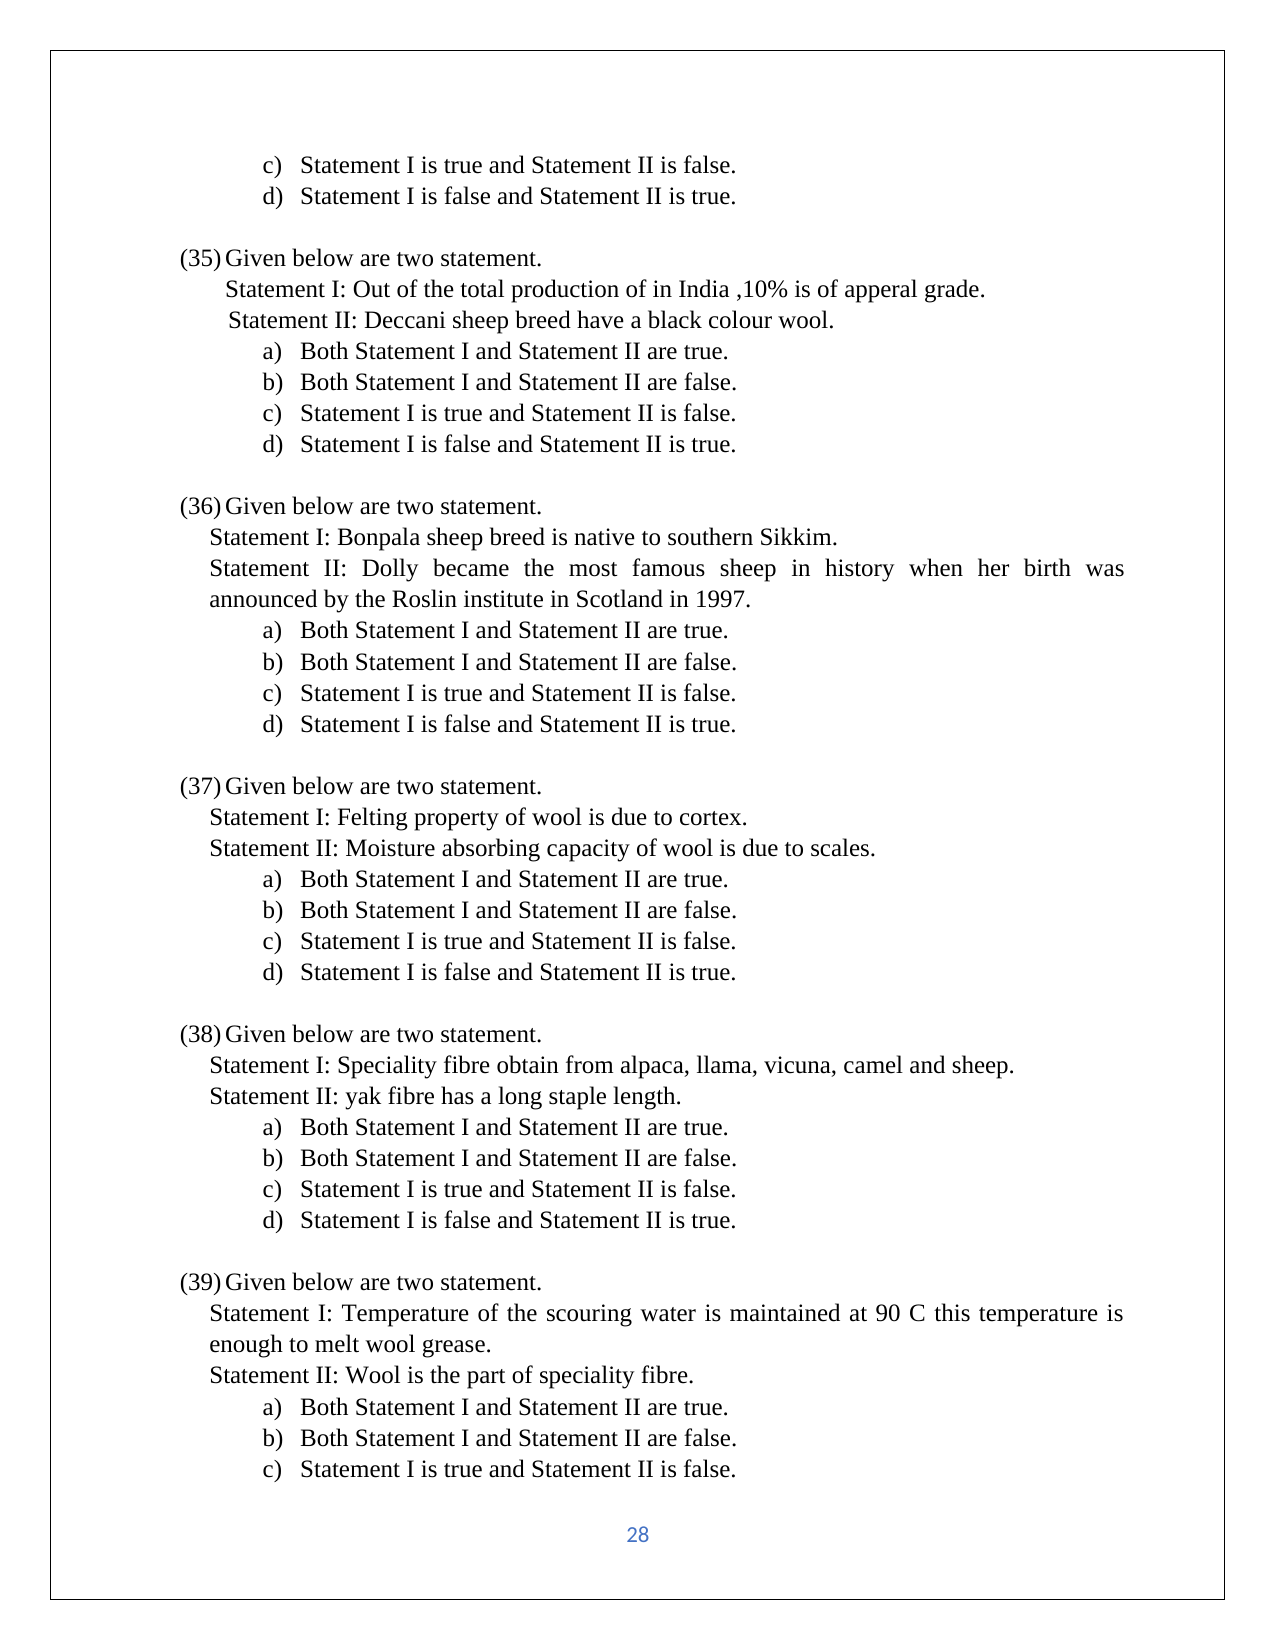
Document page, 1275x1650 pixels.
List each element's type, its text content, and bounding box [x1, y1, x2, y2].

list Statement II: Dolly became the most famous sheep in history when her birth was announced by the Roslin institute in Scotland in 1997. [209, 553, 1125, 613]
list Statement I is true and Statement II is false. [262, 926, 1125, 955]
list Statement I is true and Statement II is false. [262, 398, 1125, 427]
list Given below are two statement. [179, 1267, 1125, 1296]
list Statement I is true and Statement II is false. [262, 1454, 1125, 1482]
list Statement I: Bonpala sheep breed is native to southern Sikkim. [209, 522, 1125, 551]
list Statement I: Felting property of wool is due to cortex. [209, 802, 1125, 831]
list Both Statement I and Statement II are true. [262, 1392, 1125, 1420]
list Statement I is true and Statement II is false. [262, 678, 1125, 706]
list Both Statement I and Statement II are false. [262, 1143, 1125, 1172]
list Statement II: Deccani sheep breed have a black colour wool. [209, 305, 1125, 334]
list Statement I is false and Statement II is true. [262, 429, 1125, 458]
list Given below are two statement. [179, 491, 1125, 520]
list Both Statement I and Statement II are false. [262, 647, 1125, 675]
list Statement I is false and Statement II is true. [262, 1205, 1125, 1234]
list Statement I is false and Statement II is true. [262, 181, 1125, 210]
list Statement II: Moisture absorbing capacity of wool is due to scales. [209, 833, 1125, 862]
list Statement I: Temperature of the scouring water is maintained at 90 C this temperature is enough to melt wool grease. [209, 1298, 1125, 1358]
list Statement II: yak fibre has a long staple length. [209, 1081, 1125, 1110]
list Statement II: Wool is the part of speciality fibre. [209, 1361, 1125, 1389]
list Statement I is false and Statement II is true. [262, 957, 1125, 986]
list Both Statement I and Statement II are true. [262, 336, 1125, 365]
list Given below are two statement. [179, 1019, 1125, 1048]
list Both Statement I and Statement II are false. [262, 367, 1125, 396]
list Both Statement I and Statement II are true. [262, 1112, 1125, 1141]
list Both Statement I and Statement II are false. [262, 895, 1125, 924]
list Statement I is true and Statement II is false. [262, 150, 1125, 179]
list Statement I: Out of the total production of in India ,10% is of apperal grade. [225, 274, 1125, 303]
list Both Statement I and Statement II are true. [262, 616, 1125, 644]
list Both Statement I and Statement II are true. [262, 864, 1125, 893]
list Given below are two statement. [179, 771, 1125, 799]
list Statement I is false and Statement II is true. [262, 709, 1125, 737]
list Statement I: Speciality fibre obtain from alpaca, llama, vicuna, camel and sheep. [209, 1050, 1125, 1079]
list Statement I is true and Statement II is false. [262, 1174, 1125, 1203]
list Given below are two statement. [179, 243, 1125, 272]
list Both Statement I and Statement II are false. [262, 1423, 1125, 1451]
